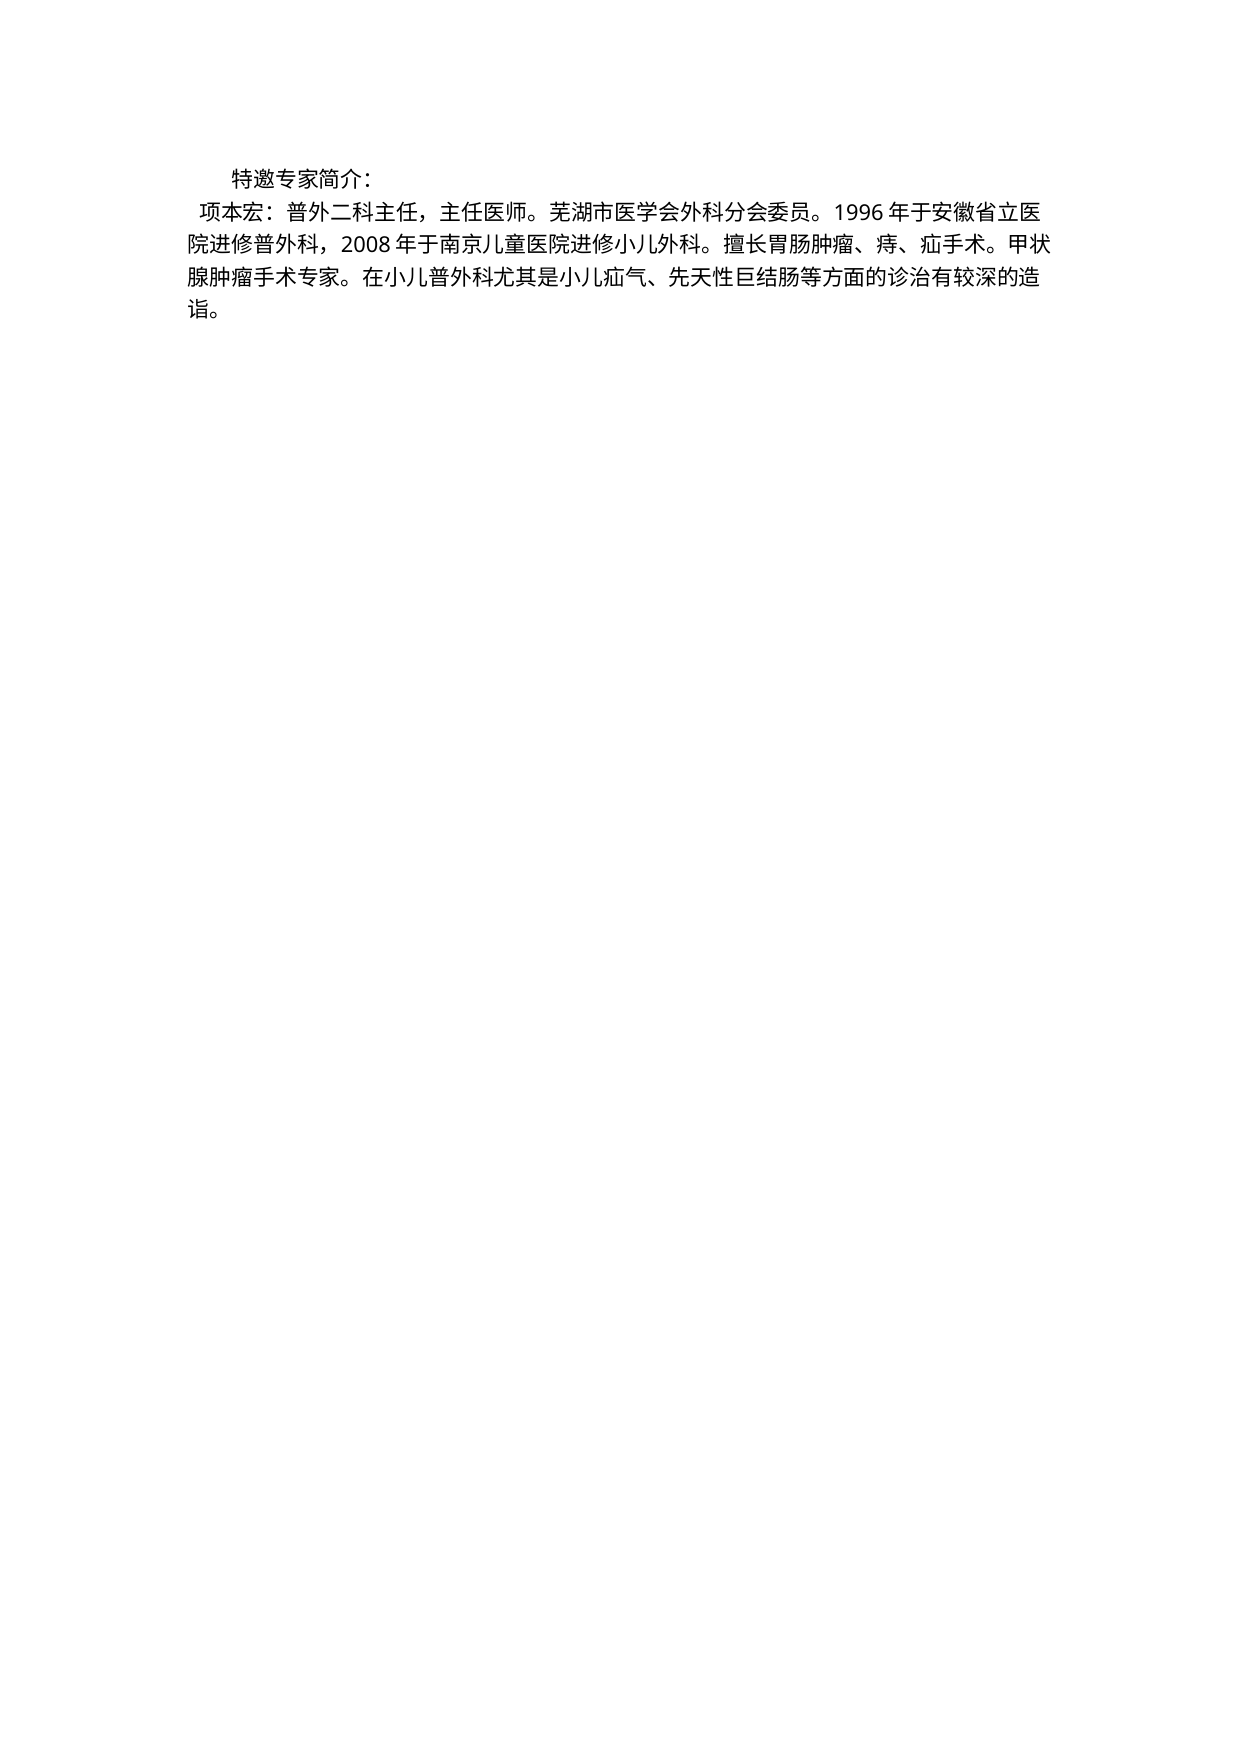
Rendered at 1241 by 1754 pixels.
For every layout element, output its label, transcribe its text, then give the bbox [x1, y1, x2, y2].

text 特邀专家简介： 项本宏：普外二科主任，主任医师。芜湖市医学会外科分会委员。1996年于安徽省立医院进修普外科，2008年于南京儿童医院进修小儿外科。擅长胃肠肿瘤、痔、疝手术。甲状腺肿瘤手术专家。在小儿普外科尤其是小儿疝气、先天性巨结肠等方面的诊治有较深的造诣。 [187, 162, 1053, 324]
